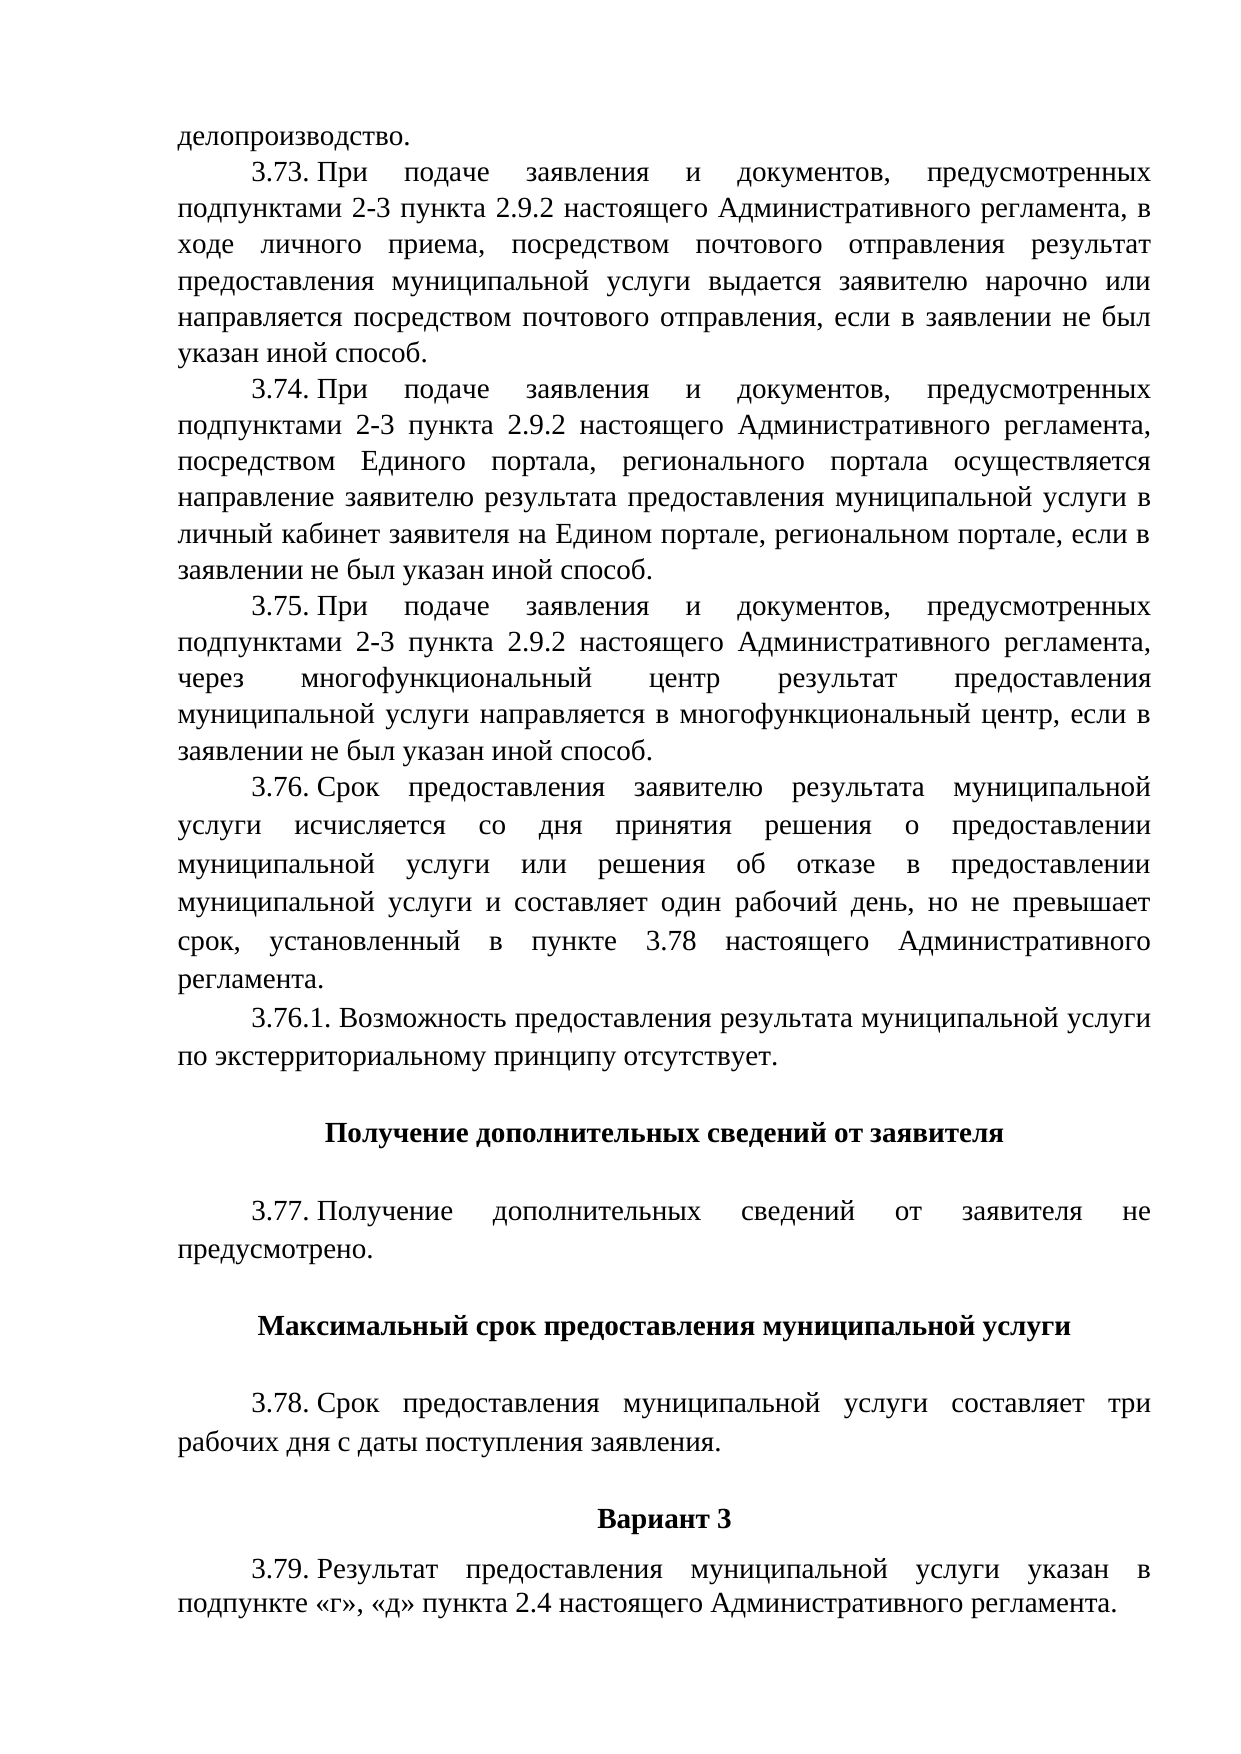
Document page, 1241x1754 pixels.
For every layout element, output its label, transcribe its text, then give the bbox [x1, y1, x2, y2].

list При подаче заявления и документов, предусмотренных подпунктами 2-3 пункта 2.9.2 настоящего Административного регламента, посредством Единого портала, регионального портала осуществляется направление заявителю результата предоставления муниципальной услуги в личный кабинет заявителя на Едином портале, региональном портале, если в заявлении не был указан иной способ. [177, 371, 1152, 585]
list Возможность предоставления результата муниципальной услуги по экстерриториальному принципу отсутствует. [177, 1000, 1152, 1072]
list Срок предоставления муниципальной услуги составляет три рабочих дня с даты поступления заявления. [177, 1385, 1152, 1457]
title Получение дополнительных сведений от заявителя [177, 1116, 1152, 1149]
list Получение дополнительных сведений от заявителя не предусмотрено. [177, 1193, 1152, 1265]
list При подаче заявления и документов, предусмотренных подпунктами 2-3 пункта 2.9.2 настоящего Административного регламента, через многофункциональный центр результат предоставления муниципальной услуги направляется в многофункциональный центр, если в заявлении не был указан иной способ. [177, 588, 1152, 766]
list Срок предоставления заявителю результата муниципальной услуги исчисляется со дня принятия решения о предоставлении муниципальной услуги или решения об отказе в предоставлении муниципальной услуги и составляет один рабочий день, но не превышает срок, установленный в пункте 3.78 настоящего Административного регламента. [177, 769, 1152, 995]
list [177, 118, 1152, 152]
list При подаче заявления и документов, предусмотренных подпунктами 2-3 пункта 2.9.2 настоящего Административного регламента, в ходе личного приема, посредством почтового отправления результат предоставления муниципальной услуги выдается заявителю нарочно или направляется посредством почтового отправления, если в заявлении не был указан иной способ. [177, 154, 1152, 368]
list Результат предоставления муниципальной услуги указан в подпункте «г», «д» пункта 2.4 настоящего Административного регламента. [177, 1551, 1152, 1618]
title Максимальный срок предоставления муниципальной услуги [177, 1308, 1152, 1342]
text Вариант 3 [177, 1501, 1152, 1534]
